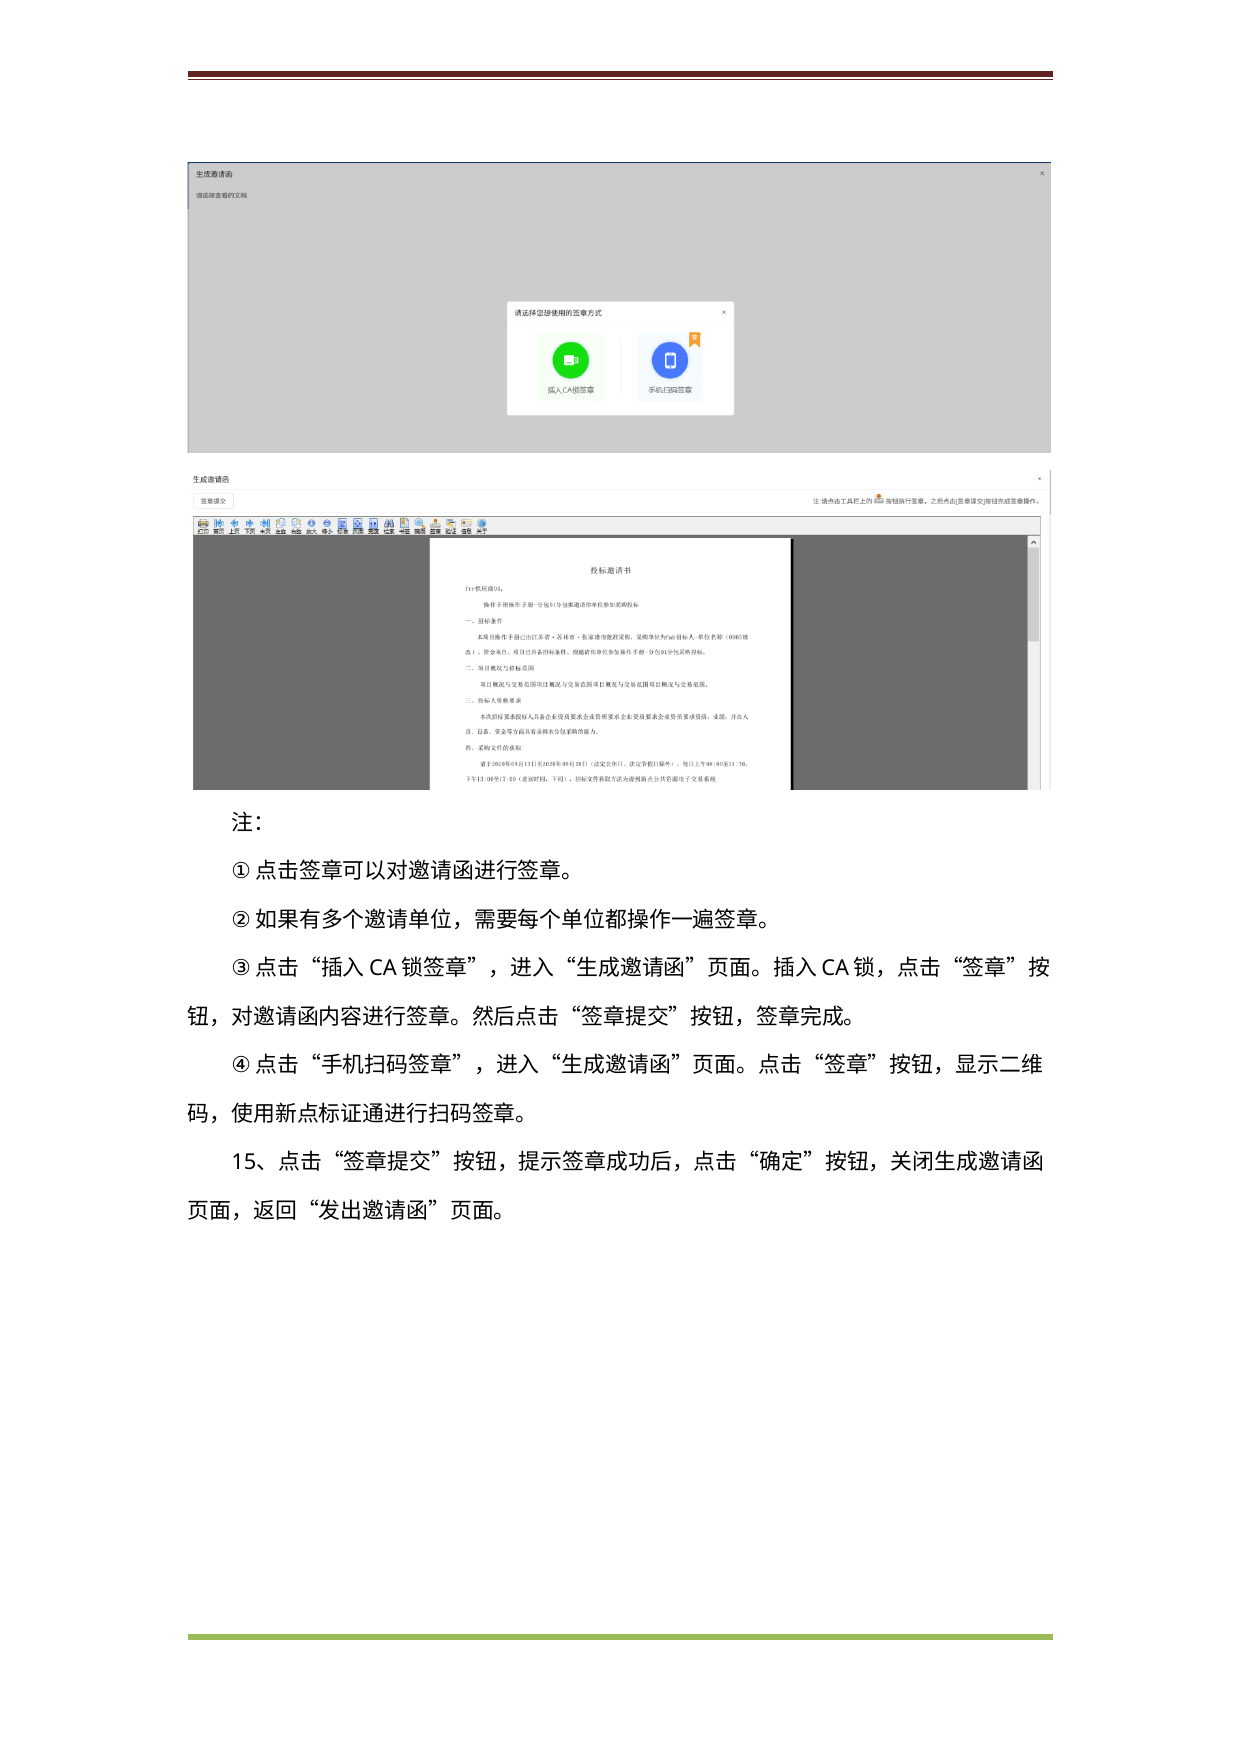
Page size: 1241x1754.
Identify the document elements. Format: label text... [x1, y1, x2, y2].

text ③点击“插入CA锁签章”，进入“生成邀请函”页面。插入CA锁，点击“签章”按钮，对邀请函内容进行签章。然后点击“签章提交”按钮，签章完成。 [187, 950, 1053, 1031]
text ④点击“手机扫码签章”，进入“生成邀请函”页面。点击“签章”按钮，显示二维码，使用新点标证通进行扫码签章。 [187, 1047, 1053, 1128]
text 15、点击“签章提交”按钮，提示签章成功后，点击“确定”按钮，关闭生成邀请函页面，返回“发出邀请函”页面。 [187, 1144, 1053, 1225]
text 注： [187, 805, 1053, 837]
picture [187, 470, 1051, 790]
text ②如果有多个邀请单位，需要每个单位都操作一遍签章。 [187, 901, 1053, 934]
picture [187, 162, 1051, 453]
text ①点击签章可以对邀请函进行签章。 [187, 853, 1053, 886]
